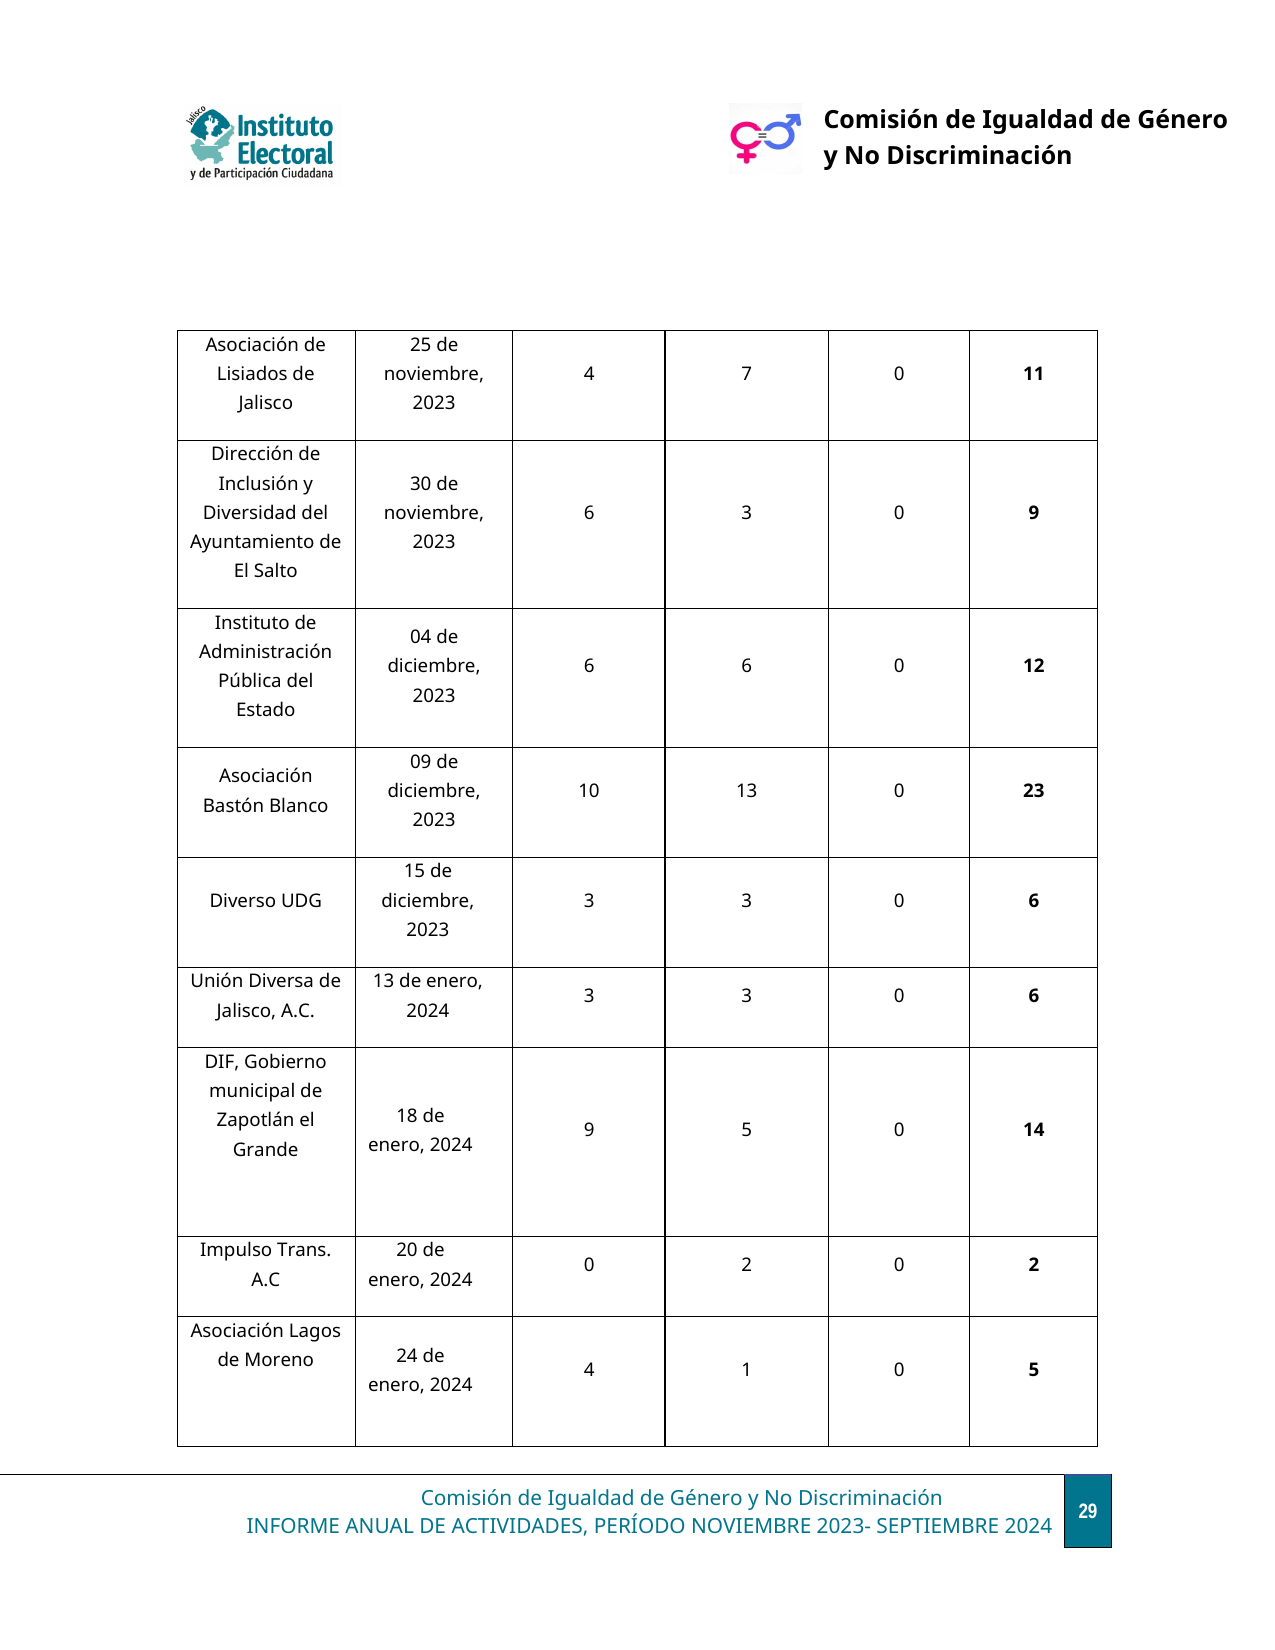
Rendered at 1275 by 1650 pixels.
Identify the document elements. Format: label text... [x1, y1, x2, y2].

table_cell 04 de diciembre, 2023 [356, 609, 512, 747]
table_cell 3 [666, 441, 828, 608]
table_cell 09 de diciembre, 2023 [356, 748, 512, 857]
table_cell 2 [970, 1237, 1097, 1316]
table_cell 0 [829, 858, 969, 967]
table_cell 7 [666, 331, 828, 439]
table_cell 1 [666, 1317, 828, 1446]
table_cell 6 [513, 441, 664, 608]
table_cell 0 [829, 968, 969, 1047]
table_cell 5 [970, 1317, 1097, 1446]
table_cell 3 [666, 858, 828, 967]
table_cell 9 [970, 441, 1097, 608]
table_cell 10 [513, 748, 664, 857]
table_cell Asociación Bastón Blanco [178, 748, 355, 857]
table_cell 3 [513, 968, 664, 1047]
table_cell Unión Diversa de Jalisco, A.C. [178, 968, 355, 1047]
table_cell 6 [513, 609, 664, 747]
table_cell 0 [829, 441, 969, 608]
table_cell 6 [970, 858, 1097, 967]
table_cell 2 [666, 1237, 828, 1316]
table_cell Asociación de Lisiados de Jalisco [178, 331, 355, 439]
table_cell 0 [829, 1317, 969, 1446]
table_cell 23 [970, 748, 1097, 857]
table_cell 12 [970, 609, 1097, 747]
table_cell 6 [666, 609, 828, 747]
table_cell Dirección de Inclusión y Diversidad del Ayuntamiento de El Salto [178, 441, 355, 608]
table_cell Asociación Lagos de Moreno [178, 1317, 355, 1446]
table_cell 0 [829, 331, 969, 439]
table_cell 0 [829, 748, 969, 857]
table_cell 6 [970, 968, 1097, 1047]
table_cell 0 [829, 609, 969, 747]
table_cell Diverso UDG [178, 858, 355, 967]
table_cell 5 [666, 1048, 828, 1236]
table_cell 3 [666, 968, 828, 1047]
table_cell 13 de enero, 2024 [356, 968, 512, 1047]
picture [182, 103, 343, 189]
table_cell 9 [513, 1048, 664, 1236]
table_cell 0 [513, 1237, 664, 1316]
table_cell Instituto de Administración Pública del Estado [178, 609, 355, 747]
table_cell 18 de enero, 2024 [356, 1048, 512, 1236]
table_cell Impulso Trans. A.C [178, 1237, 355, 1316]
table_cell 3 [513, 858, 664, 967]
table_cell 4 [513, 1317, 664, 1446]
table_cell 25 de noviembre, 2023 [356, 331, 512, 439]
table_cell 14 [970, 1048, 1097, 1236]
table_cell 0 [829, 1048, 969, 1236]
table_cell 15 de diciembre, 2023 [356, 858, 512, 967]
table_cell 13 [666, 748, 828, 857]
picture [728, 103, 803, 174]
table_cell 30 de noviembre, 2023 [356, 441, 512, 608]
table_cell 24 de enero, 2024 [356, 1317, 512, 1446]
table_cell DIF, Gobierno municipal de Zapotlán el Grande [178, 1048, 355, 1236]
table_cell 0 [829, 1237, 969, 1316]
table_cell 4 [513, 331, 664, 439]
table_cell 20 de enero, 2024 [356, 1237, 512, 1316]
table_cell 11 [970, 331, 1097, 439]
